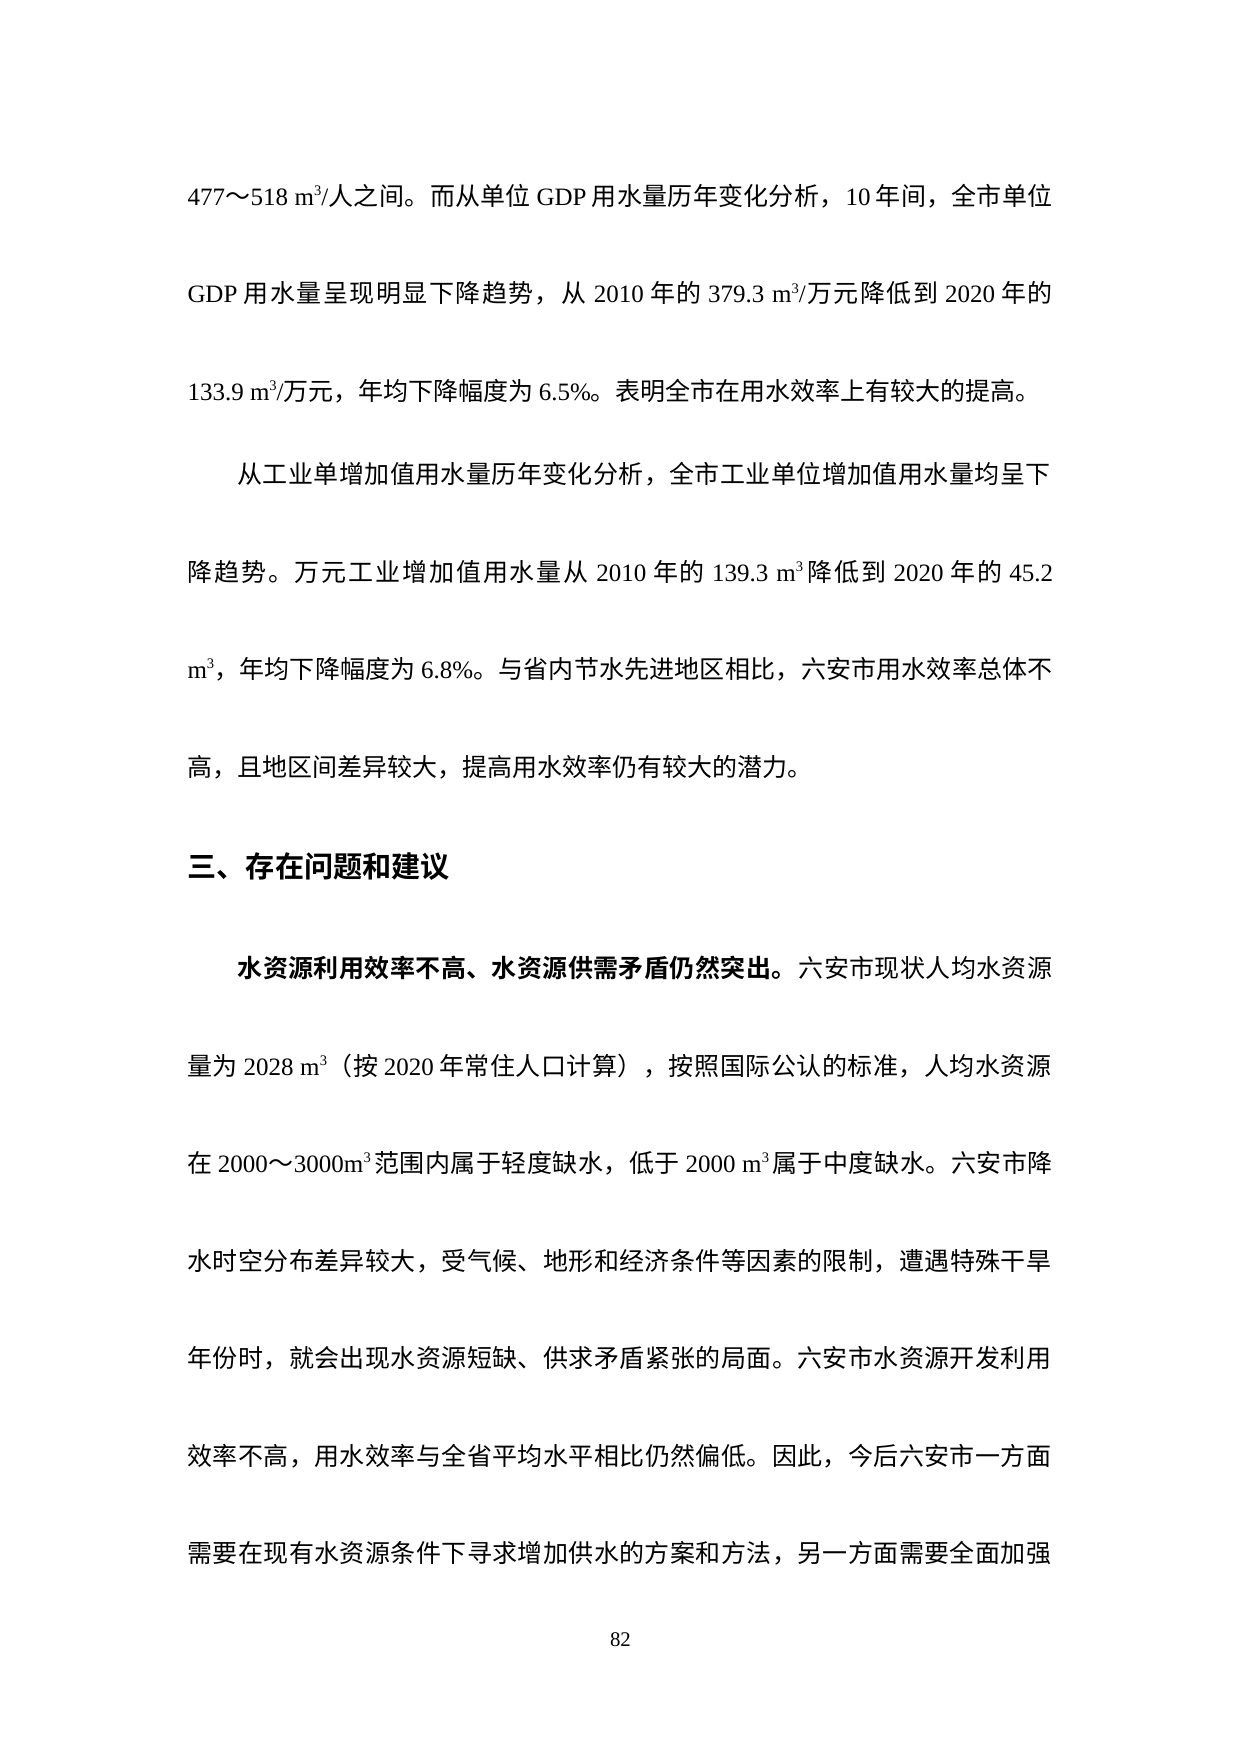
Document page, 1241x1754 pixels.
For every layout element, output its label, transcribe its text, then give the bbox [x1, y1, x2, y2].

subtitle 三、存在问题和建议 [187, 832, 1053, 897]
text 从工业单增加值用水量历年变化分析，全市工业单位增加值用水量均呈下降趋势。万元工业增加值用水量从2010年的139.3 m3降低到2020年的45.2 m3，年均下降幅度为6.8%。与省内节水先进地区相比，六安市用水效率总体不高，且地区间差异较大，提高用水效率仍有较大的潜力。 [187, 440, 1053, 798]
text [187, 162, 1053, 422]
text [187, 934, 1053, 1584]
